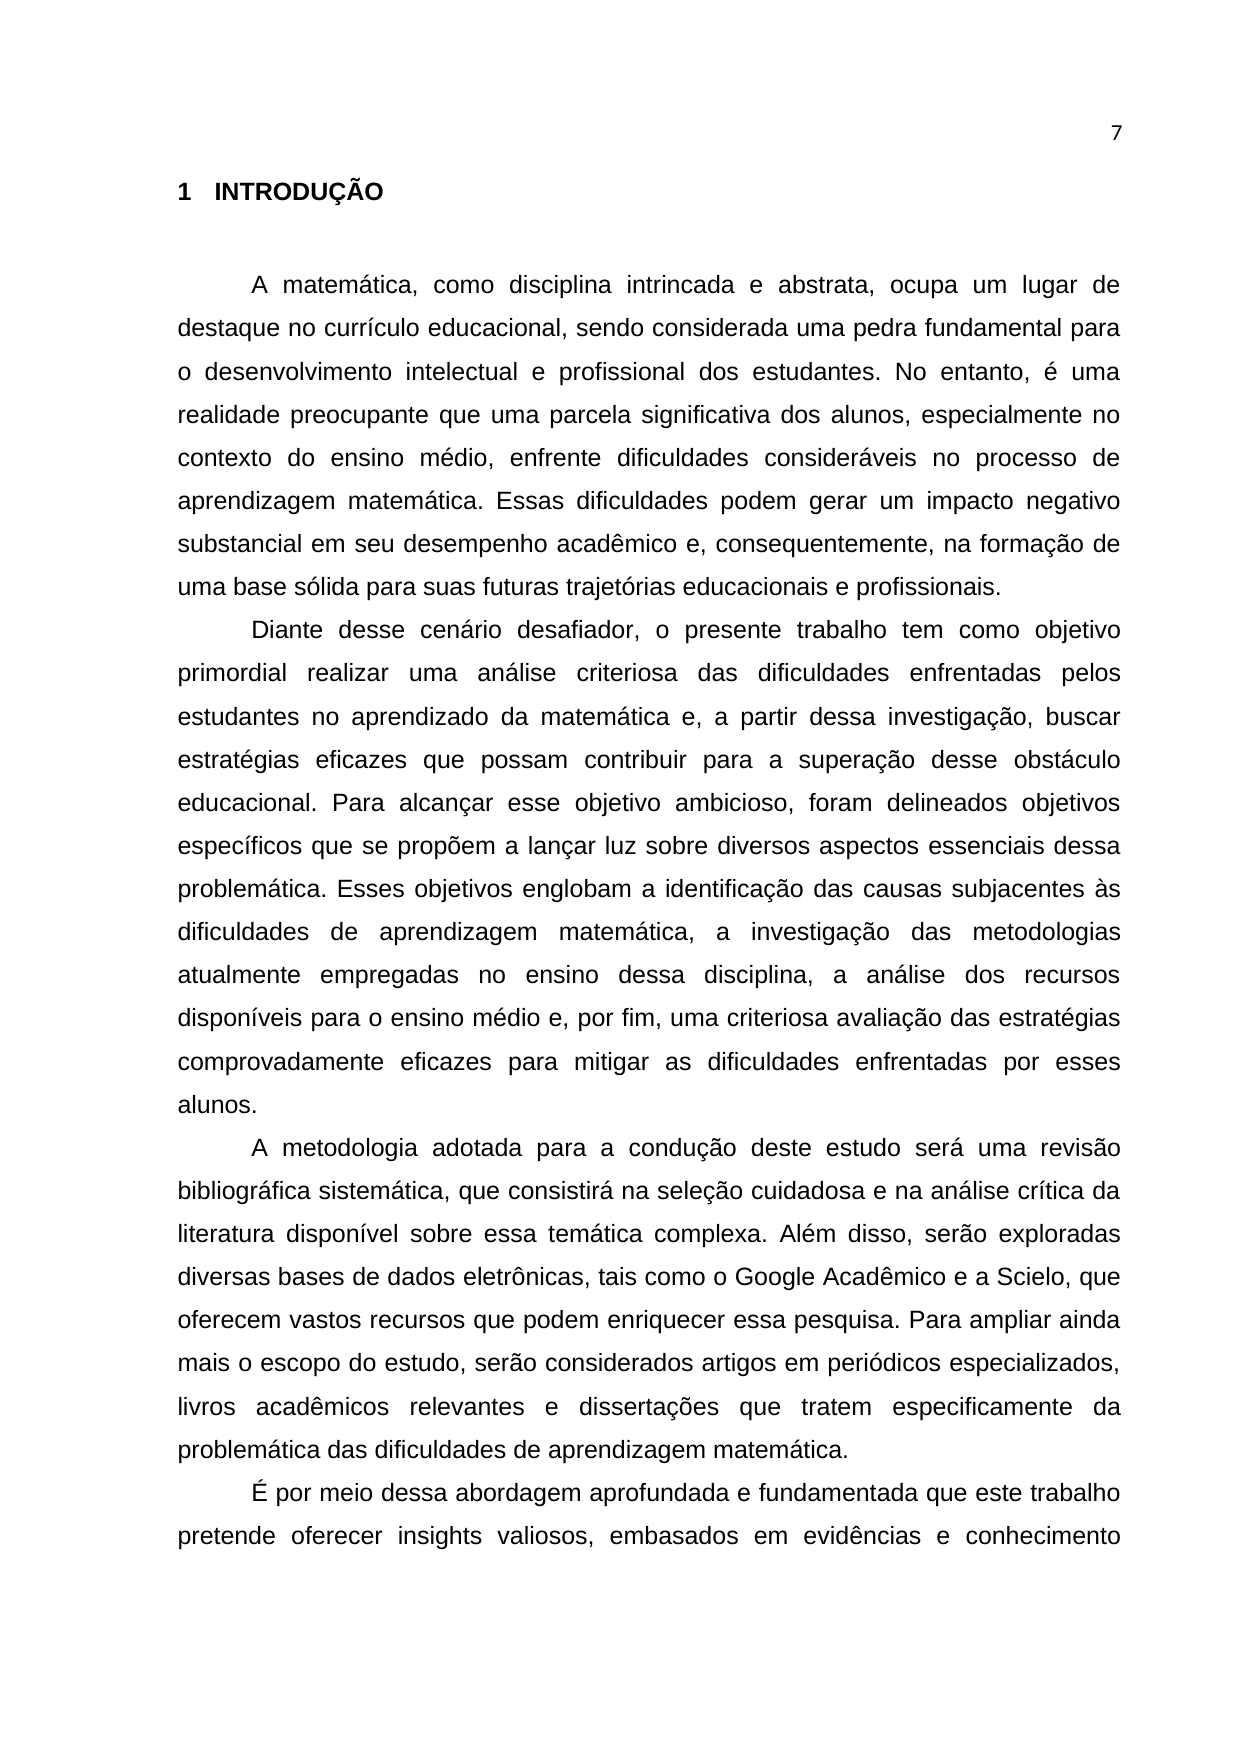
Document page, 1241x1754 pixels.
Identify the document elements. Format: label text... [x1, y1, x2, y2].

text A matemática, como disciplina intrincada e abstrata, ocupa um lugar de destaque no currículo educacional, sendo considerada uma pedra fundamental para o desenvolvimento intelectual e profissional dos estudantes. No entanto, é uma realidade preocupante que uma parcela significativa dos alunos, especialmente no contexto do ensino médio, enfrente dificuldades consideráveis no processo de aprendizagem matemática. Essas dificuldades podem gerar um impacto negativo substancial em seu desempenho acadêmico e, consequentemente, na formação de uma base sólida para suas futuras trajetórias educacionais e profissionais. [177, 270, 1122, 601]
text INTRODUÇÃO [177, 177, 1063, 206]
text A metodologia adotada para a condução deste estudo será uma revisão bibliográfica sistemática, que consistirá na seleção cuidadosa e na análise crítica da literatura disponível sobre essa temática complexa. Além disso, serão exploradas diversas bases de dados eletrônicas, tais como o Google Acadêmico e a Scielo, que oferecem vastos recursos que podem enriquecer essa pesquisa. Para ampliar ainda mais o escopo do estudo, serão considerados artigos em periódicos especializados, livros acadêmicos relevantes e dissertações que tratem especificamente da problemática das dificuldades de aprendizagem matemática. [177, 1133, 1122, 1463]
text Diante desse cenário desafiador, o presente trabalho tem como objetivo primordial realizar uma análise criteriosa das dificuldades enfrentadas pelos estudantes no aprendizado da matemática e, a partir dessa investigação, buscar estratégias eficazes que possam contribuir para a superação desse obstáculo educacional. Para alcançar esse objetivo ambicioso, foram delineados objetivos específicos que se propõem a lançar luz sobre diversos aspectos essenciais dessa problemática. Esses objetivos englobam a identificação das causas subjacentes às dificuldades de aprendizagem matemática, a investigação das metodologias atualmente empregadas no ensino dessa disciplina, a análise dos recursos disponíveis para o ensino médio e, por fim, uma criteriosa avaliação das estratégias comprovadamente eficazes para mitigar as dificuldades enfrentadas por esses alunos. [177, 615, 1122, 1118]
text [177, 1478, 1122, 1550]
